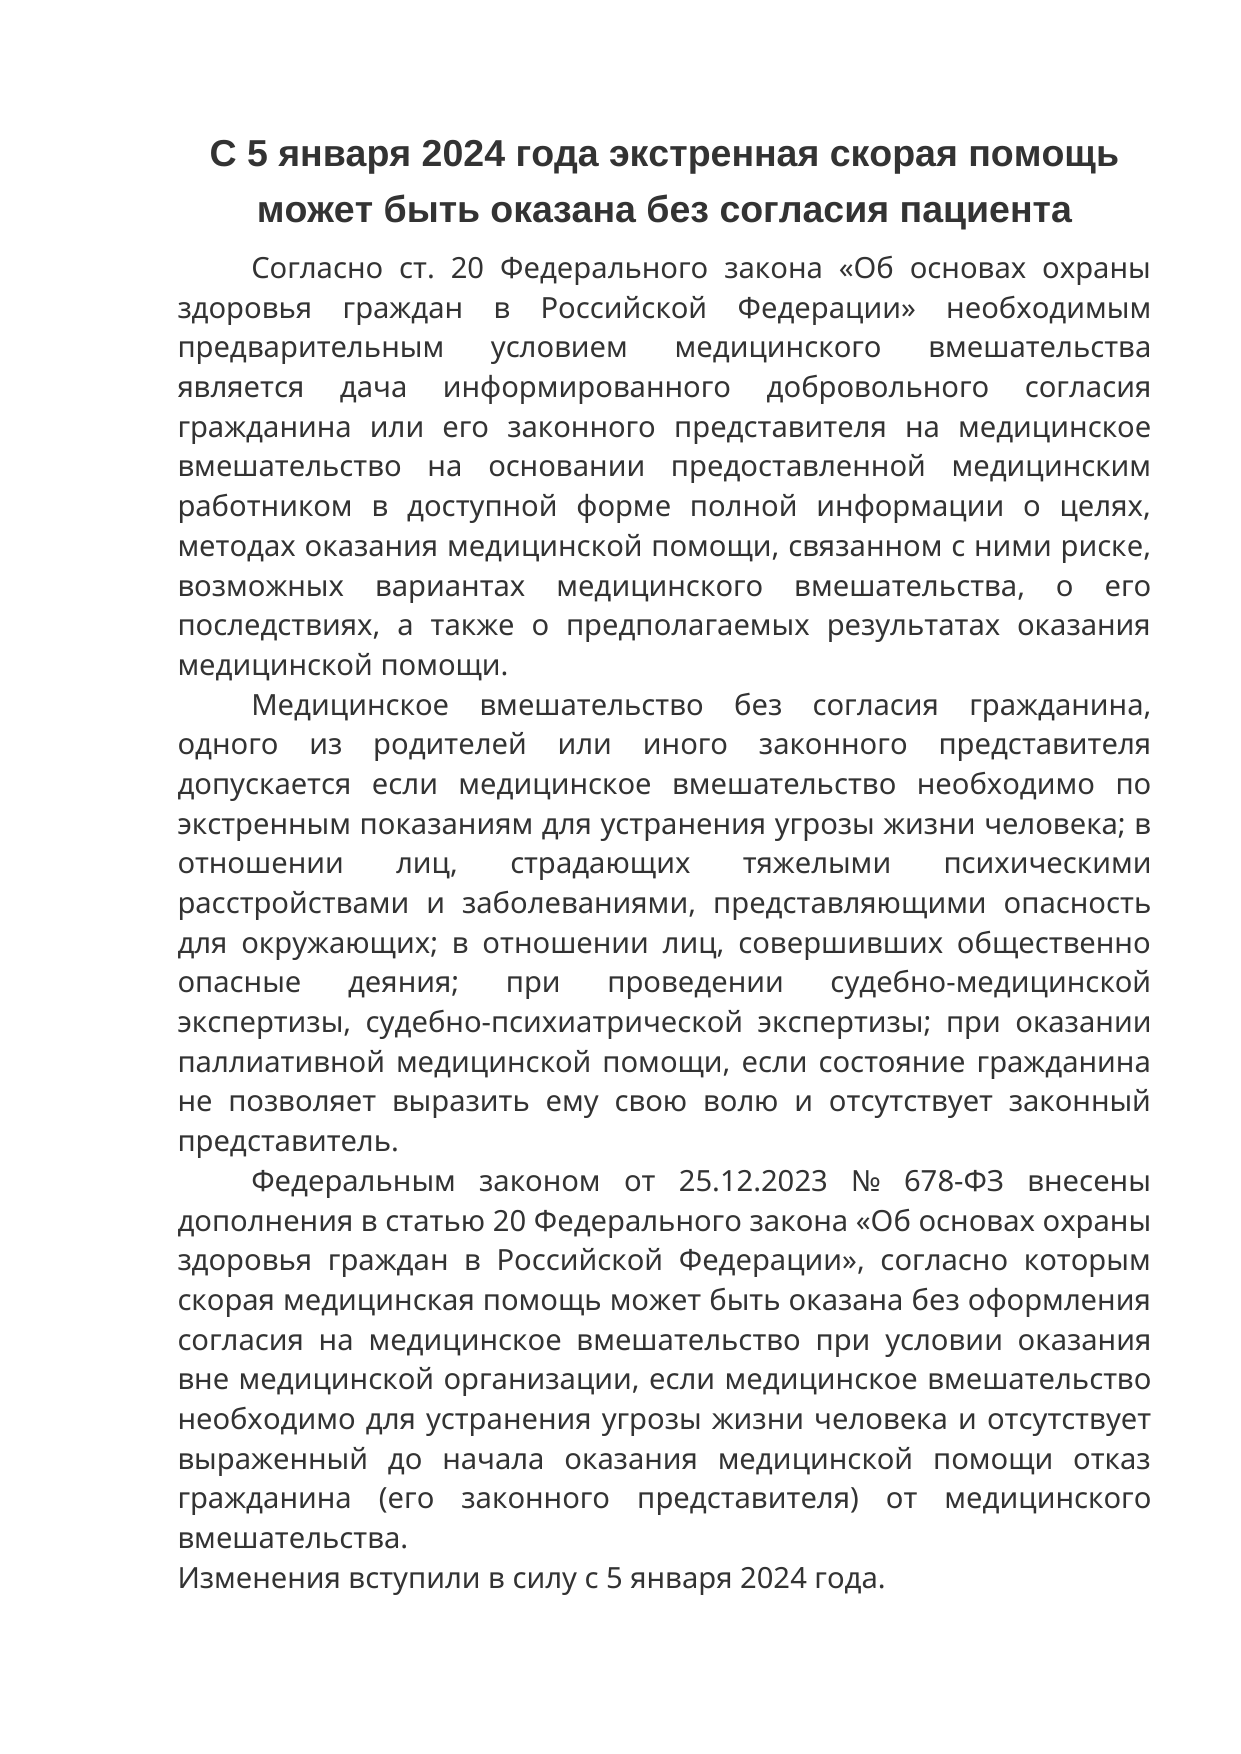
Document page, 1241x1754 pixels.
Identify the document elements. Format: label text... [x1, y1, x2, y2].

text С 5 января 2024 года экстренная скорая помощь может быть оказана без согласия пациента [177, 118, 1152, 231]
text Федеральным законом от 25.12.2023 № 678-ФЗ внесены дополнения в статью 20 Федерального закона «Об основах охраны здоровья граждан в Российской Федерации», согласно которым скорая медицинская помощь может быть оказана без оформления согласия на медицинское вмешательство при условии оказания вне медицинской организации, если медицинское вмешательство необходимо для устранения угрозы жизни человека и отсутствует выраженный до начала оказания медицинской помощи отказ гражданина (его законного представителя) от медицинского вмешательства. [177, 1160, 1152, 1557]
text Изменения вступили в силу с 5 января 2024 года. [177, 1557, 1152, 1597]
text Согласно ст. 20 Федерального закона «Об основах охраны здоровья граждан в Российской Федерации» необходимым предварительным условием медицинского вмешательства является дача информированного добровольного согласия гражданина или его законного представителя на медицинское вмешательство на основании предоставленной медицинским работником в доступной форме полной информации о целях, методах оказания медицинской помощи, связанном с ними риске, возможных вариантах медицинского вмешательства, о его последствиях, а также о предполагаемых результатах оказания медицинской помощи. [177, 247, 1152, 684]
text Медицинское вмешательство без согласия гражданина, одного из родителей или иного законного представителя допускается если медицинское вмешательство необходимо по экстренным показаниям для устранения угрозы жизни человека; в отношении лиц, страдающих тяжелыми психическими расстройствами и заболеваниями, представляющими опасность для окружающих; в отношении лиц, совершивших общественно опасные деяния; при проведении судебно-медицинской экспертизы, судебно-психиатрической экспертизы; при оказании паллиативной медицинской помощи, если состояние гражданина не позволяет выразить ему свою волю и отсутствует законный представитель. [177, 684, 1152, 1160]
